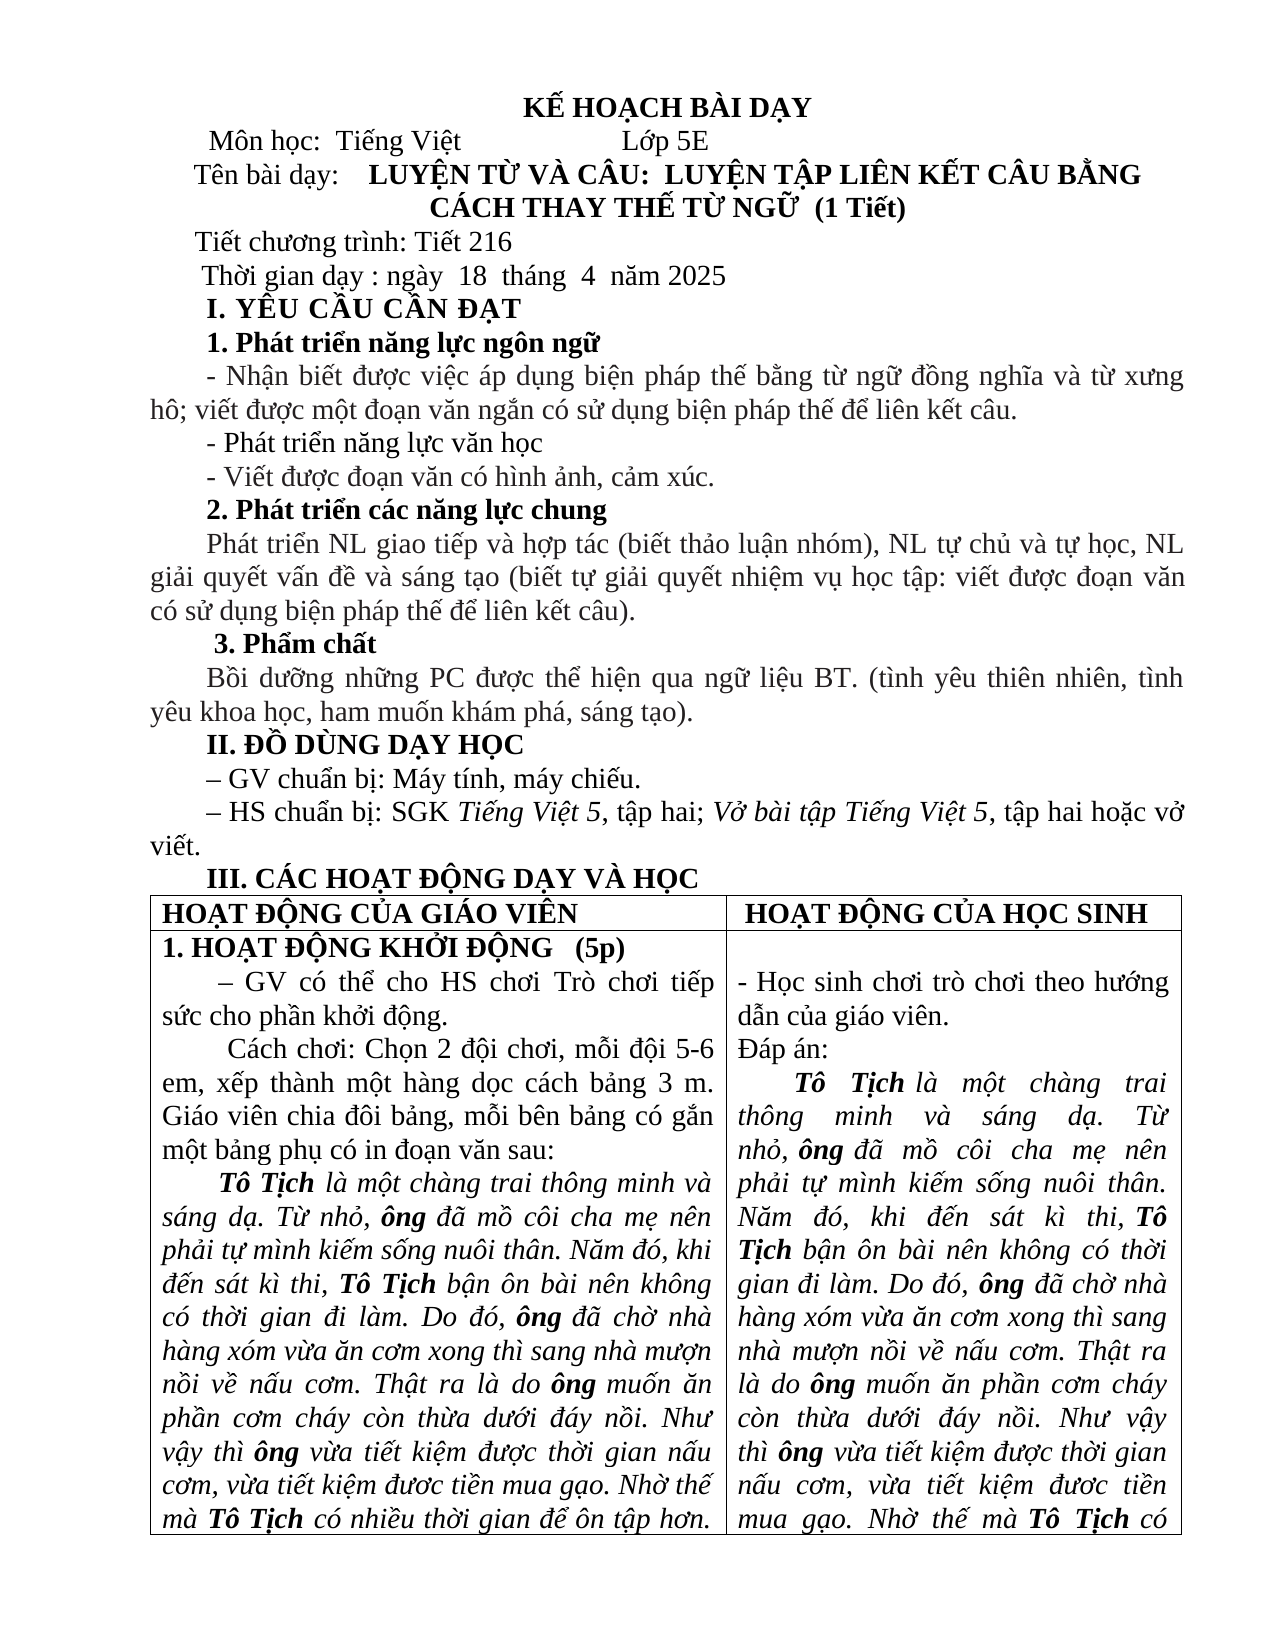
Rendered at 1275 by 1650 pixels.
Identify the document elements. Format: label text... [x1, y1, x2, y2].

text KẾ HOẠCH BÀI DẠY [150, 90, 1185, 123]
text 3. Phẩm chất [150, 627, 1185, 660]
text Tên bài dạy: LUYỆN TỪ VÀ CÂU: LUYỆN TẬP LIÊN KẾT CÂU BẰNG CÁCH THAY THẾ TỪ NGỮ (1 Tiết) [150, 157, 1185, 224]
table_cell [727, 931, 1181, 1534]
text Thời gian dạy : ngày 18 tháng 4 năm 2025 [150, 258, 1185, 291]
text Môn học: Tiếng Việt Lớp 5E [150, 123, 1185, 157]
text – HS chuẩn bị: SGK Tiếng Việt 5, tập hai; Vở bài tập Tiếng Việt 5, tập hai hoặc vở viết. [150, 794, 1185, 861]
text III. CÁC HOẠT ĐỘNG DẠY VÀ HỌC [150, 861, 1185, 895]
text 1. Phát triển năng lực ngôn ngữ [150, 325, 1185, 358]
table_header HOẠT ĐỘNG CỦA GIÁO VIÊN [151, 896, 726, 929]
text – GV chuẩn bị: Máy tính, máy chiếu. [150, 761, 1185, 794]
text Tiết chương trình: Tiết 216 [150, 224, 1185, 258]
text Phát triển NL giao tiếp và hợp tác (biết thảo luận nhóm), NL tự chủ và tự học, NL giải quyết vấn đề và sáng tạo (biết tự giải quyết nhiệm vụ học tập: viết được đoạn văn có sử dụng biện pháp thế để liên kết câu). [150, 526, 1185, 627]
text Bồi dưỡng những PC được thể hiện qua ngữ liệu BT. (tình yêu thiên nhiên, tình yêu khoa học, ham muốn khám phá, sáng tạo). [150, 660, 1185, 727]
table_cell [151, 931, 726, 1534]
text - Viết được đoạn văn có hình ảnh, cảm xúc. [150, 459, 1185, 492]
text - Phát triển năng lực văn học [150, 425, 1185, 459]
text - Nhận biết được việc áp dụng biện pháp thế bằng từ ngữ đồng nghĩa và từ xưng hô; viết được một đoạn văn ngắn có sử dụng biện pháp thế để liên kết câu. [150, 358, 1185, 425]
text 2. Phát triển các năng lực chung [150, 492, 1185, 526]
text I. YÊU CẦU CẦN ĐẠT [150, 291, 1185, 325]
table_header HOẠT ĐỘNG CỦA HỌC SINH [727, 896, 1181, 929]
text II. ĐỒ DÙNG DẠY HỌC [150, 727, 1185, 761]
